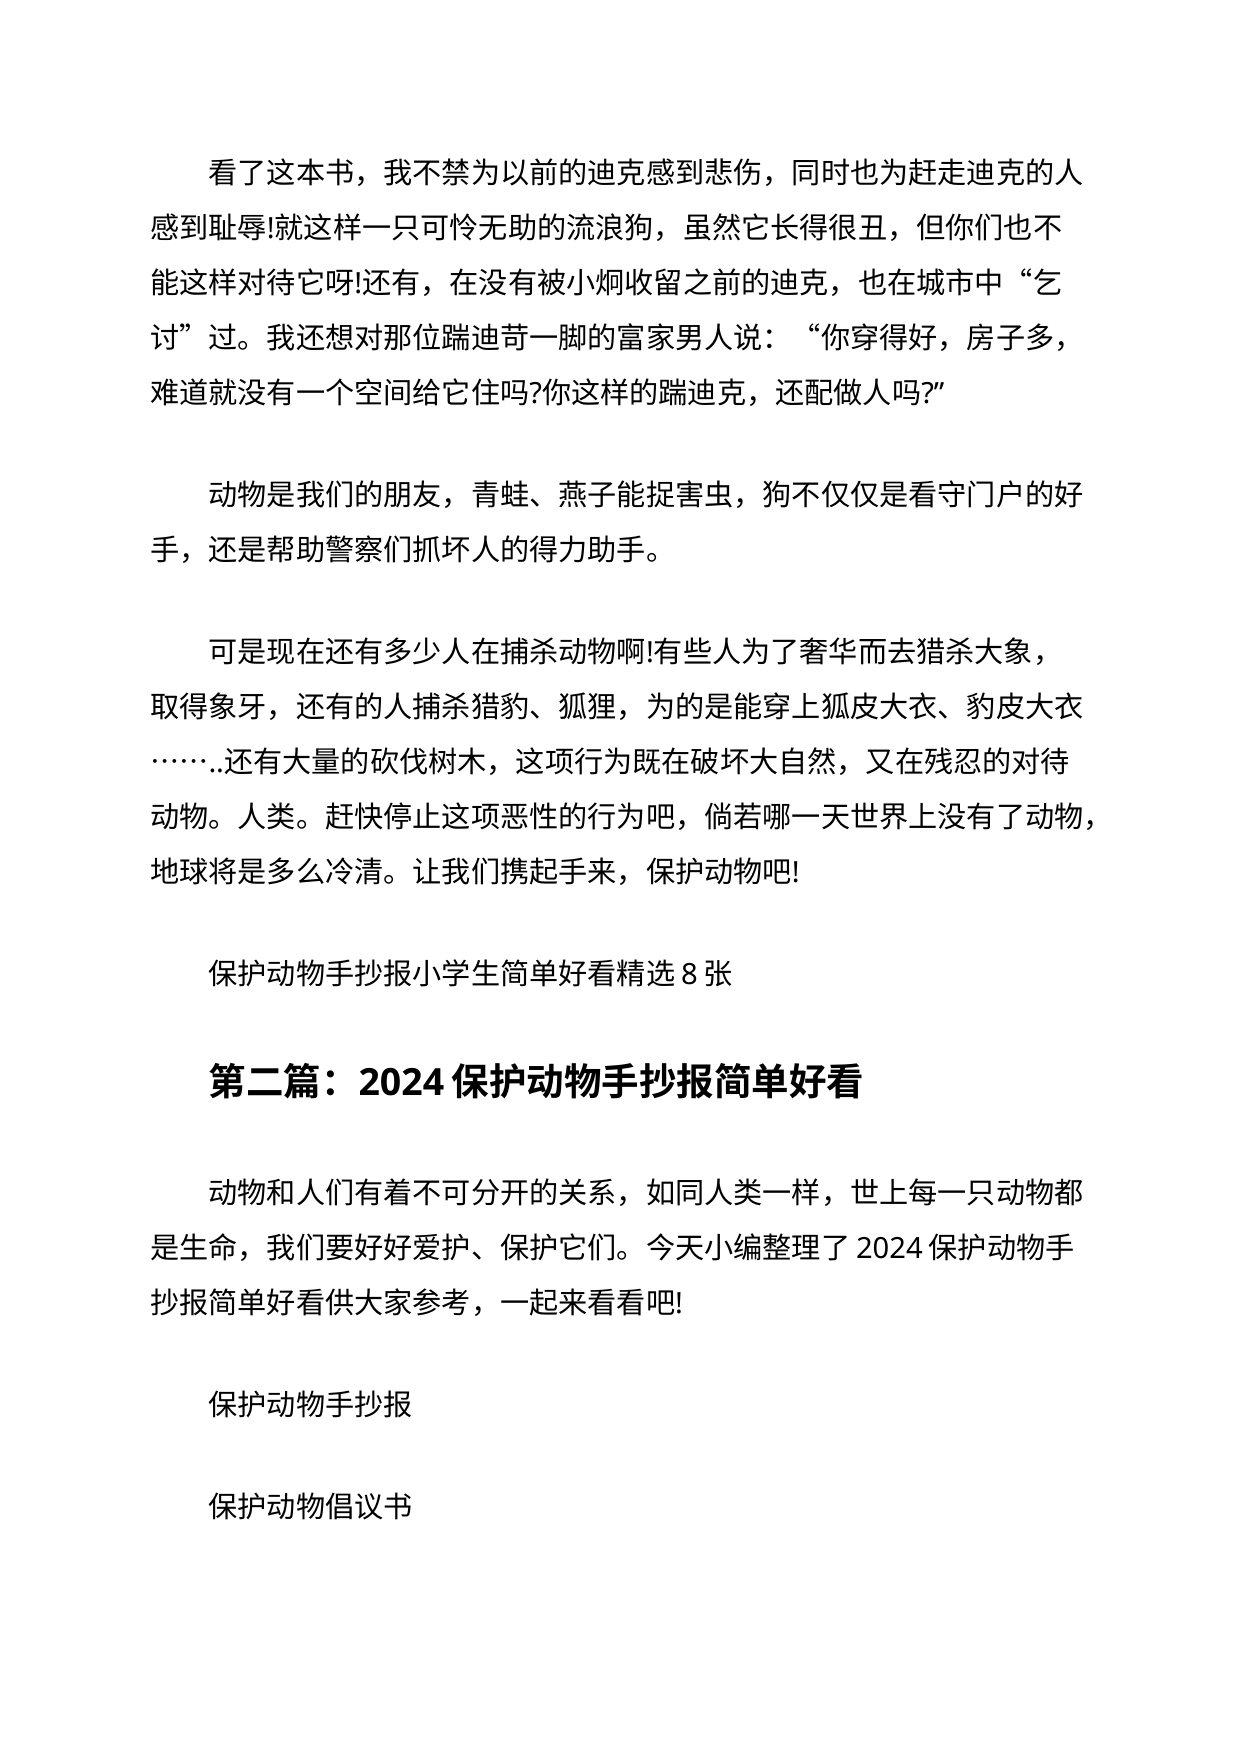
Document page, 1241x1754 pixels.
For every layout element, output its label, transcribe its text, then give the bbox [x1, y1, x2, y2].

text 保护动物倡议书 [150, 1483, 1090, 1526]
text 保护动物手抄报 [150, 1382, 1090, 1424]
text 动物是我们的朋友，青蛙、燕子能捉害虫，狗不仅仅是看守门户的好手，还是帮助警察们抓坏人的得力助手。 [150, 472, 1090, 569]
text 可是现在还有多少人在捕杀动物啊!有些人为了奢华而去猎杀大象，取得象牙，还有的人捕杀猎豹、狐狸，为的是能穿上狐皮大衣、豹皮大衣……..还有大量的砍伐树木，这项行为既在破坏大自然，又在残忍的对待动物。人类。赶快停止这项恶性的行为吧，倘若哪一天世界上没有了动物，地球将是多么冷清。让我们携起手来，保护动物吧! [150, 628, 1090, 891]
text 看了这本书，我不禁为以前的迪克感到悲伤，同时也为赶走迪克的人感到耻辱!就这样一只可怜无助的流浪狗，虽然它长得很丑，但你们也不能这样对待它呀!还有，在没有被小炯收留之前的迪克，也在城市中“乞讨”过。我还想对那位踹迪苛一脚的富家男人说：“你穿得好，房子多，难道就没有一个空间给它住吗?你这样的踹迪克，还配做人吗?” [150, 150, 1090, 412]
text 保护动物手抄报小学生简单好看精选8张 [150, 950, 1090, 993]
text 第二篇：2024保护动物手抄报简单好看 [150, 1052, 1090, 1107]
text 动物和人们有着不可分开的关系，如同人类一样，世上每一只动物都是生命，我们要好好爱护、保护它们。今天小编整理了2024保护动物手抄报简单好看供大家参考，一起来看看吧! [150, 1170, 1090, 1322]
